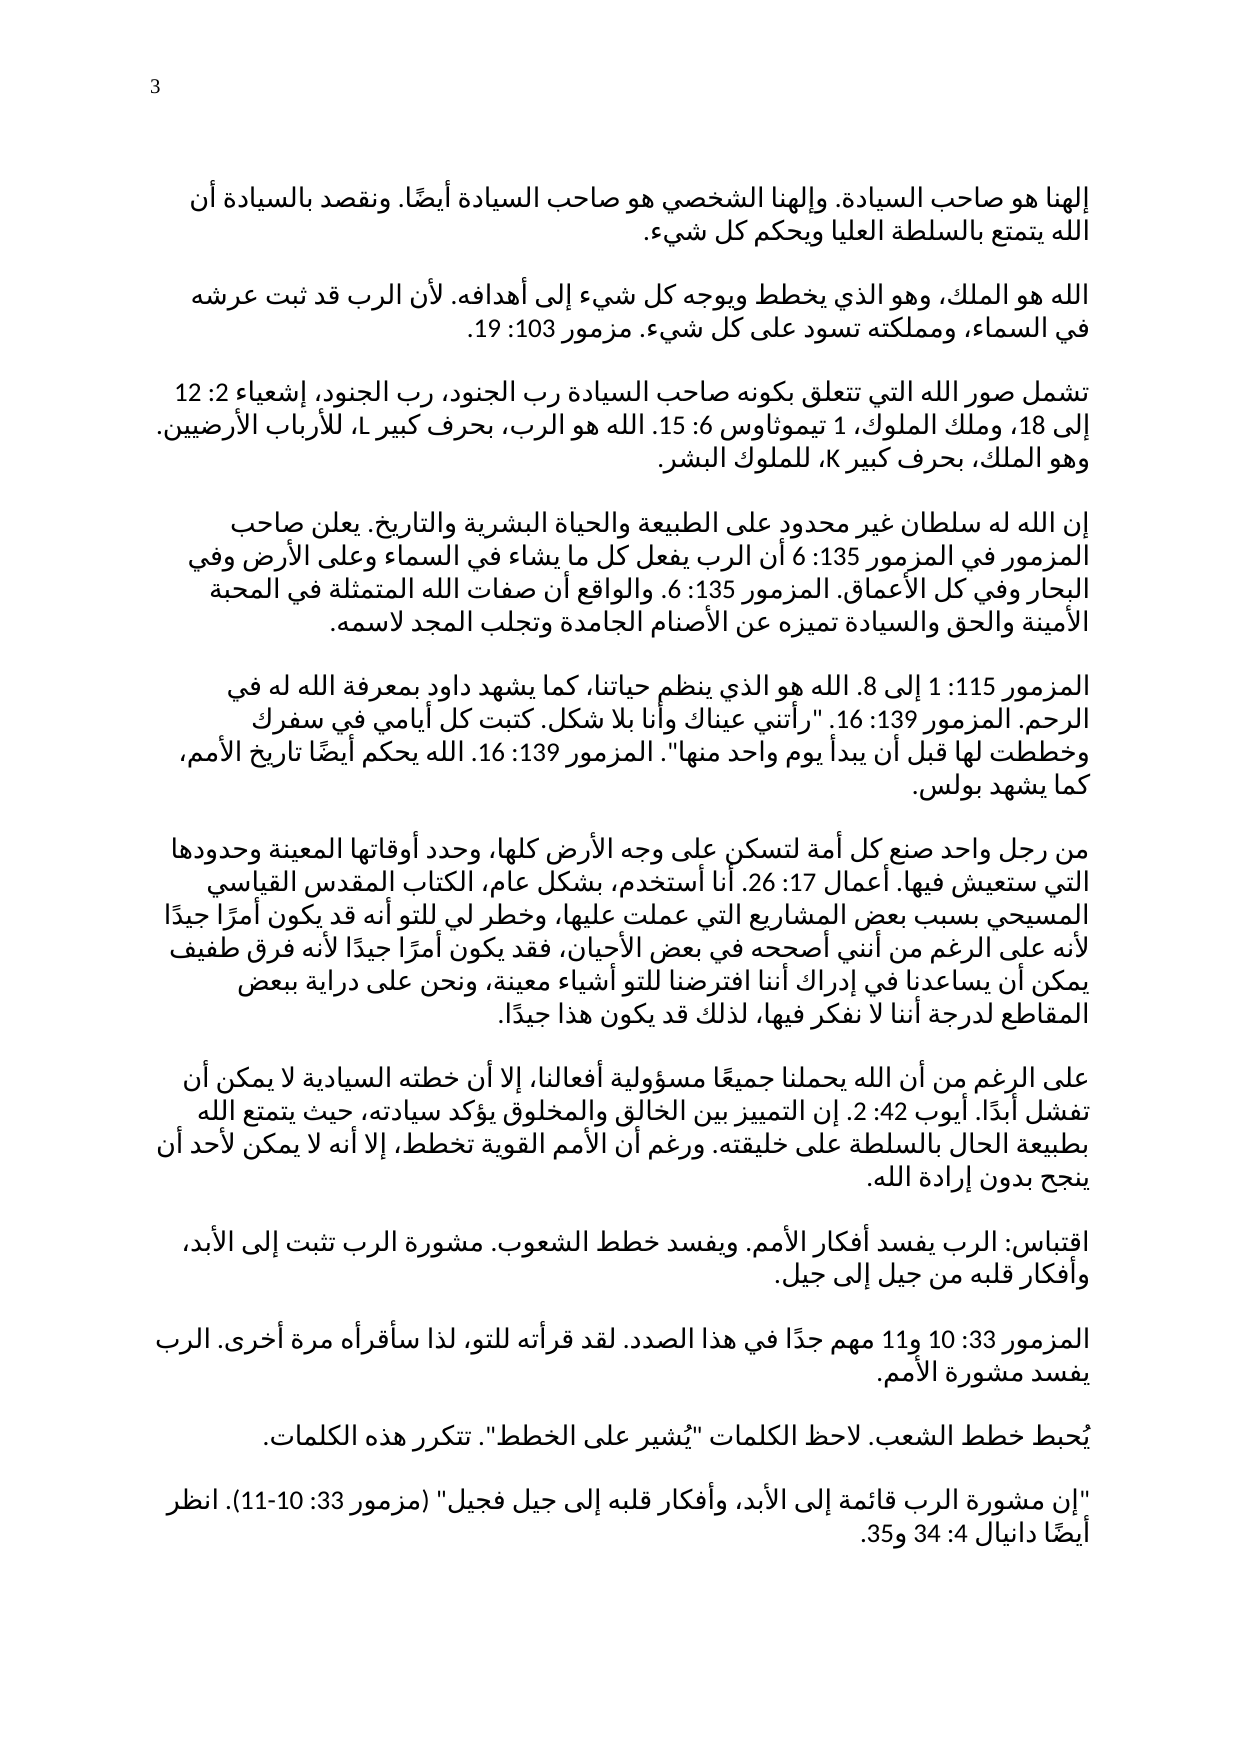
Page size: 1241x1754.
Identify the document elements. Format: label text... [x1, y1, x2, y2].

text المزمور 115: 1 إلى 8. الله هو الذي ينظم حياتنا، كما يشهد داود بمعرفة الله له في الرحم. المزمور 139: 16. "رأتني عيناك وأنا بلا شكل. كتبت كل أيامي في سفرك وخططت لها قبل أن يبدأ يوم واحد منها". المزمور 139: 16. الله يحكم أيضًا تاريخ الأمم، كما يشهد بولس. [150, 669, 1090, 801]
text اقتباس: الرب يفسد أفكار الأمم. ويفسد خطط الشعوب. مشورة الرب تثبت إلى الأبد، وأفكار قلبه من جيل إلى جيل. [150, 1225, 1090, 1291]
text تشمل صور الله التي تتعلق بكونه صاحب السيادة رب الجنود، رب الجنود، إشعياء 2: 12 إلى 18، وملك الملوك، 1 تيموثاوس 6: 15. الله هو الرب، بحرف كبير L، للأرباب الأرضيين. وهو الملك، بحرف كبير K، للملوك البشر. [150, 376, 1090, 474]
text الله هو الملك، وهو الذي يخطط ويوجه كل شيء إلى أهدافه. لأن الرب قد ثبت عرشه في السماء، ومملكته تسود على كل شيء. مزمور 103: 19. [150, 278, 1090, 344]
text إن الله له سلطان غير محدود على الطبيعة والحياة البشرية والتاريخ. يعلن صاحب المزمور في المزمور 135: 6 أن الرب يفعل كل ما يشاء في السماء وعلى الأرض وفي البحار وفي كل الأعماق. المزمور 135: 6. والواقع أن صفات الله المتمثلة في المحبة الأمينة والحق والسيادة تميزه عن الأصنام الجامدة وتجلب المجد لاسمه. [150, 506, 1090, 638]
text يُحبط خطط الشعب. لاحظ الكلمات "يُشير على الخطط". تتكرر هذه الكلمات. [150, 1419, 1090, 1452]
text "إن مشورة الرب قائمة إلى الأبد، وأفكار قلبه إلى جيل فجيل" (مزمور 33: 10-11). انظر أيضًا دانيال 4: 34 و35. [150, 1483, 1090, 1549]
text إلهنا هو صاحب السيادة. وإلهنا الشخصي هو صاحب السيادة أيضًا. ونقصد بالسيادة أن الله يتمتع بالسلطة العليا ويحكم كل شيء. [150, 181, 1090, 247]
text المزمور 33: 10 و11 مهم جدًا في هذا الصدد. لقد قرأته للتو، لذا سأقرأه مرة أخرى. الرب يفسد مشورة الأمم. [150, 1322, 1090, 1388]
text من رجل واحد صنع كل أمة لتسكن على وجه الأرض كلها، وحدد أوقاتها المعينة وحدودها التي ستعيش فيها. أعمال 17: 26. أنا أستخدم، بشكل عام، الكتاب المقدس القياسي المسيحي بسبب بعض المشاريع التي عملت عليها، وخطر لي للتو أنه قد يكون أمرًا جيدًا لأنه على الرغم من أنني أصححه في بعض الأحيان، فقد يكون أمرًا جيدًا لأنه فرق طفيف يمكن أن يساعدنا في إدراك أننا افترضنا للتو أشياء معينة، ونحن على دراية ببعض المقاطع لدرجة أننا لا نفكر فيها، لذلك قد يكون هذا جيدًا. [150, 832, 1090, 1030]
text على الرغم من أن الله يحملنا جميعًا مسؤولية أفعالنا، إلا أن خطته السيادية لا يمكن أن تفشل أبدًا. أيوب 42: 2. إن التمييز بين الخالق والمخلوق يؤكد سيادته، حيث يتمتع الله بطبيعة الحال بالسلطة على خليقته. ورغم أن الأمم القوية تخطط، إلا أنه لا يمكن لأحد أن ينجح بدون إرادة الله. [150, 1061, 1090, 1193]
